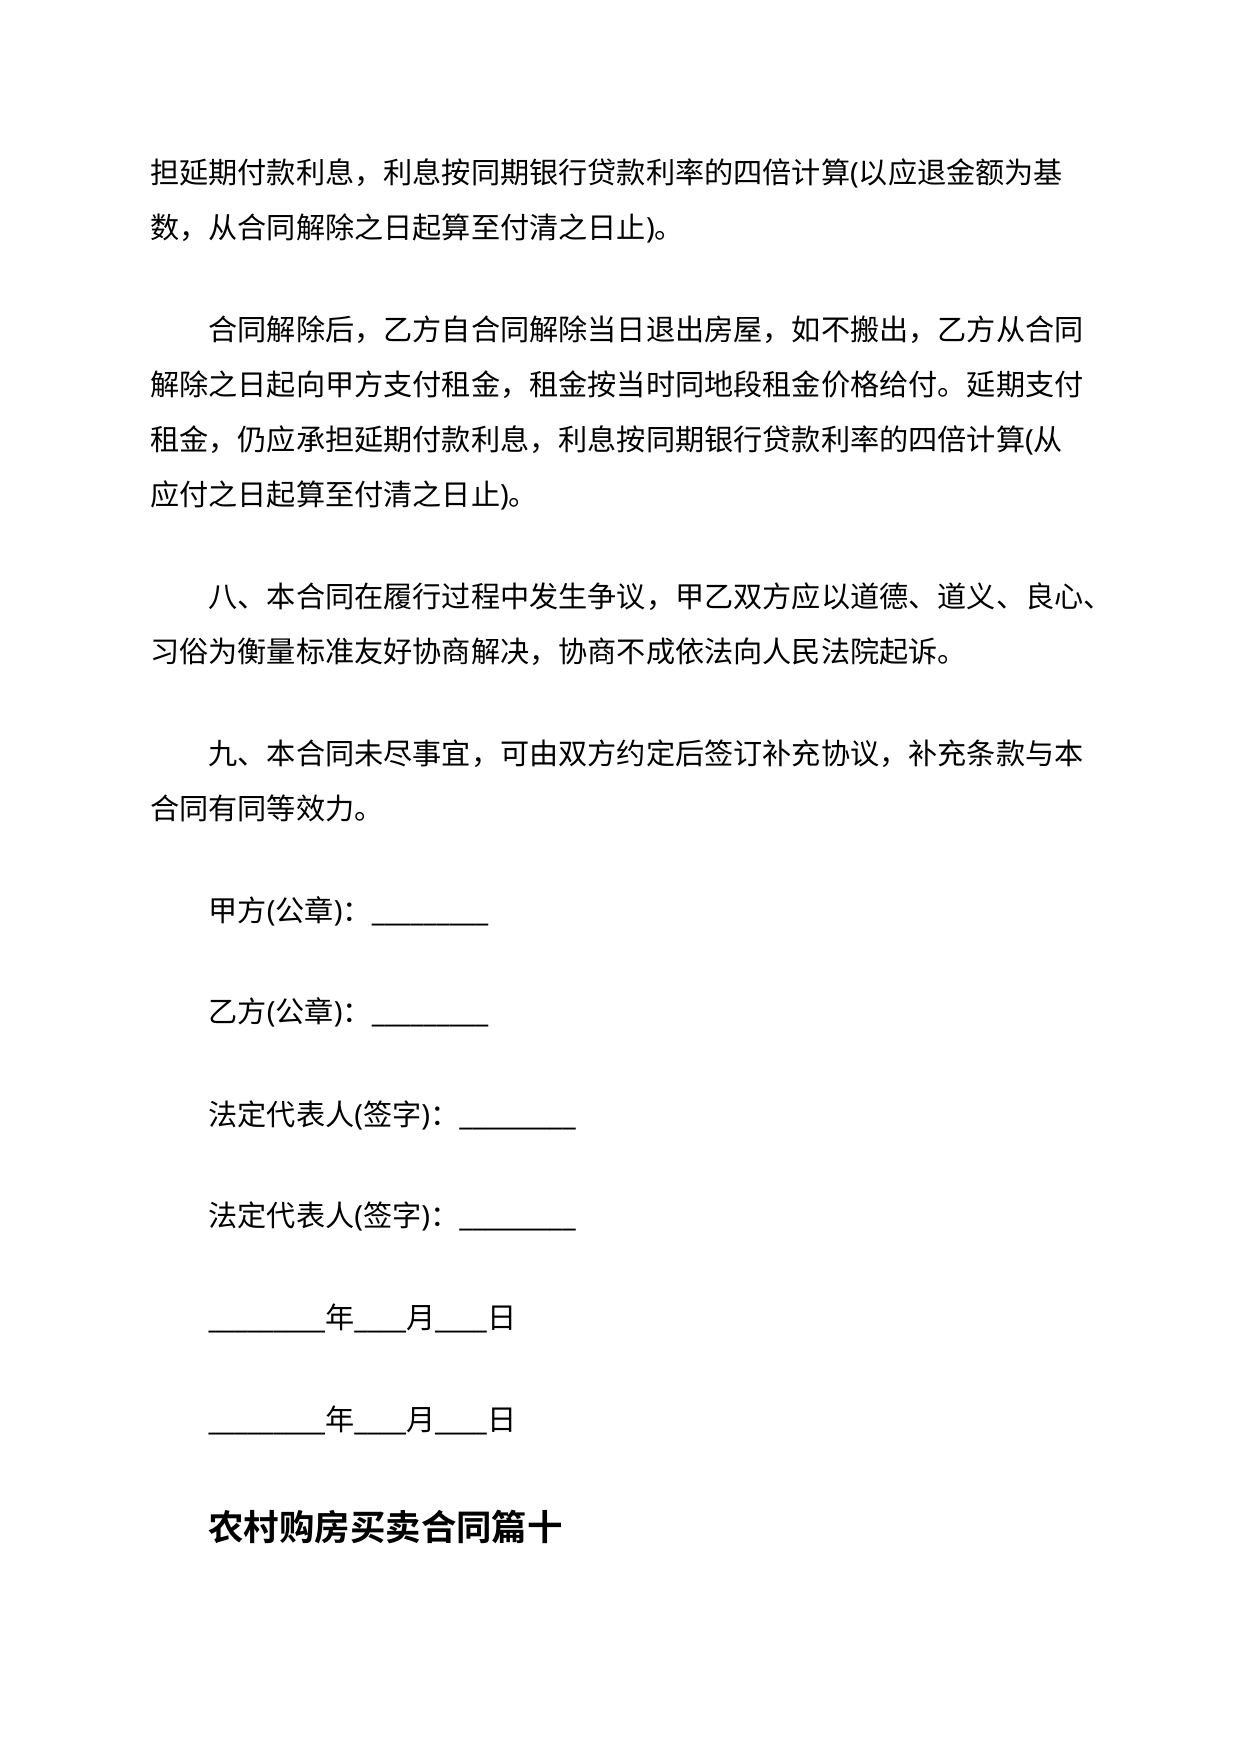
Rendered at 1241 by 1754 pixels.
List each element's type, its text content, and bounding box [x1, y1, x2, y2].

text 九、本合同未尽事宜，可由双方约定后签订补充协议，补充条款与本合同有同等效力。 [150, 730, 1090, 828]
text 法定代表人(签字)：_________ [150, 1091, 1090, 1133]
text 甲方(公章)：_________ [150, 887, 1090, 929]
text 八、本合同在履行过程中发生争议，甲乙双方应以道德、道义、良心、习俗为衡量标准友好协商解决，协商不成依法向人民法院起诉。 [150, 574, 1090, 671]
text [150, 150, 1090, 247]
text _________年____月____日 [150, 1295, 1090, 1337]
text 乙方(公章)：_________ [150, 989, 1090, 1031]
text 农村购房买卖合同篇十 [150, 1499, 1090, 1550]
text 合同解除后，乙方自合同解除当日退出房屋，如不搬出，乙方从合同解除之日起向甲方支付租金，租金按当时同地段租金价格给付。延期支付租金，仍应承担延期付款利息，利息按同期银行贷款利率的四倍计算(从应付之日起算至付清之日止)。 [150, 307, 1090, 514]
text _________年____月____日 [150, 1397, 1090, 1439]
text 法定代表人(签字)：_________ [150, 1193, 1090, 1235]
